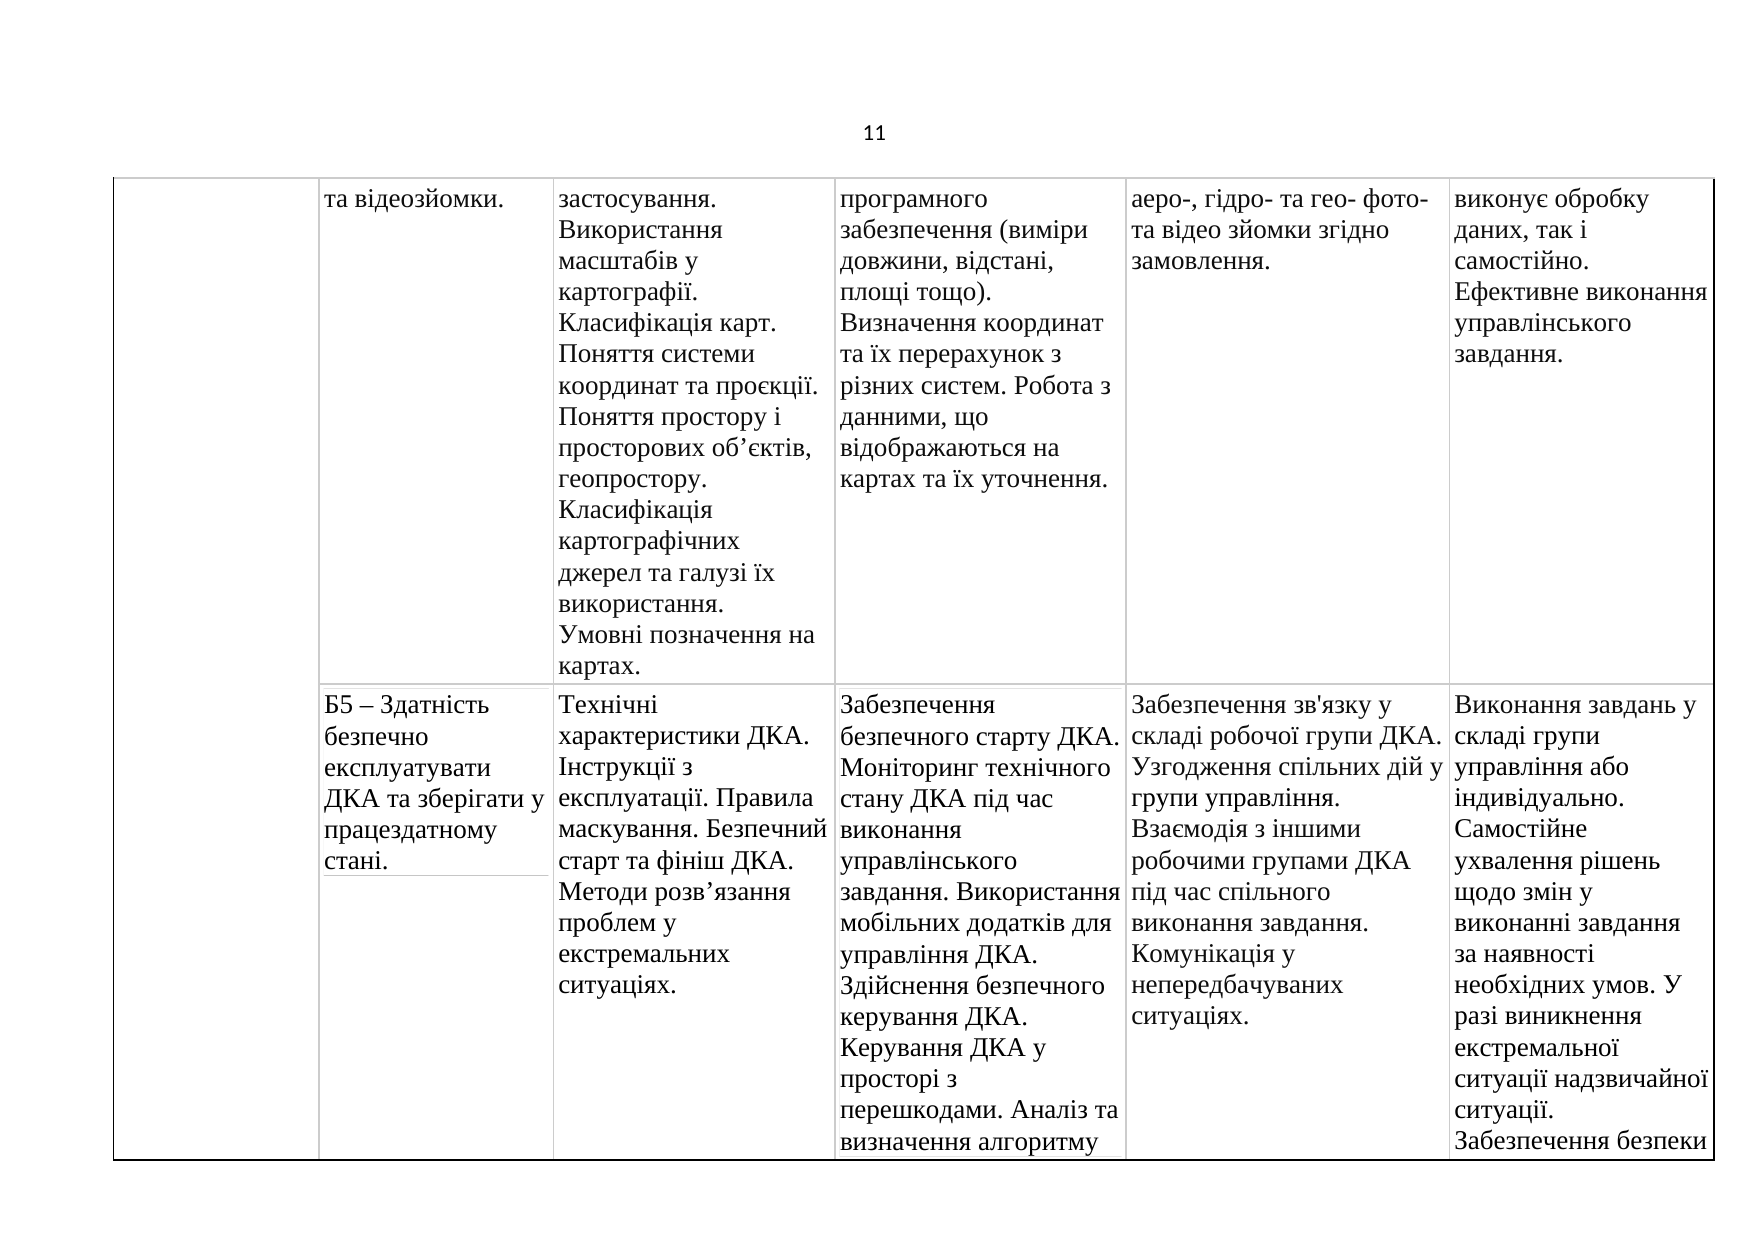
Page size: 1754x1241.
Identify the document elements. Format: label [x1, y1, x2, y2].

table_cell [320, 179, 553, 683]
table_cell [1450, 179, 1713, 683]
table_cell [1450, 685, 1713, 1159]
table_cell [1715, 683, 1725, 1159]
table_cell [1127, 179, 1449, 683]
table_cell [554, 179, 834, 683]
table_cell [1127, 685, 1449, 1159]
table_cell [554, 685, 834, 1159]
table_cell [1715, 177, 1725, 683]
table_cell [320, 685, 553, 1159]
table_cell [836, 685, 1125, 1159]
table_cell [836, 179, 1125, 683]
